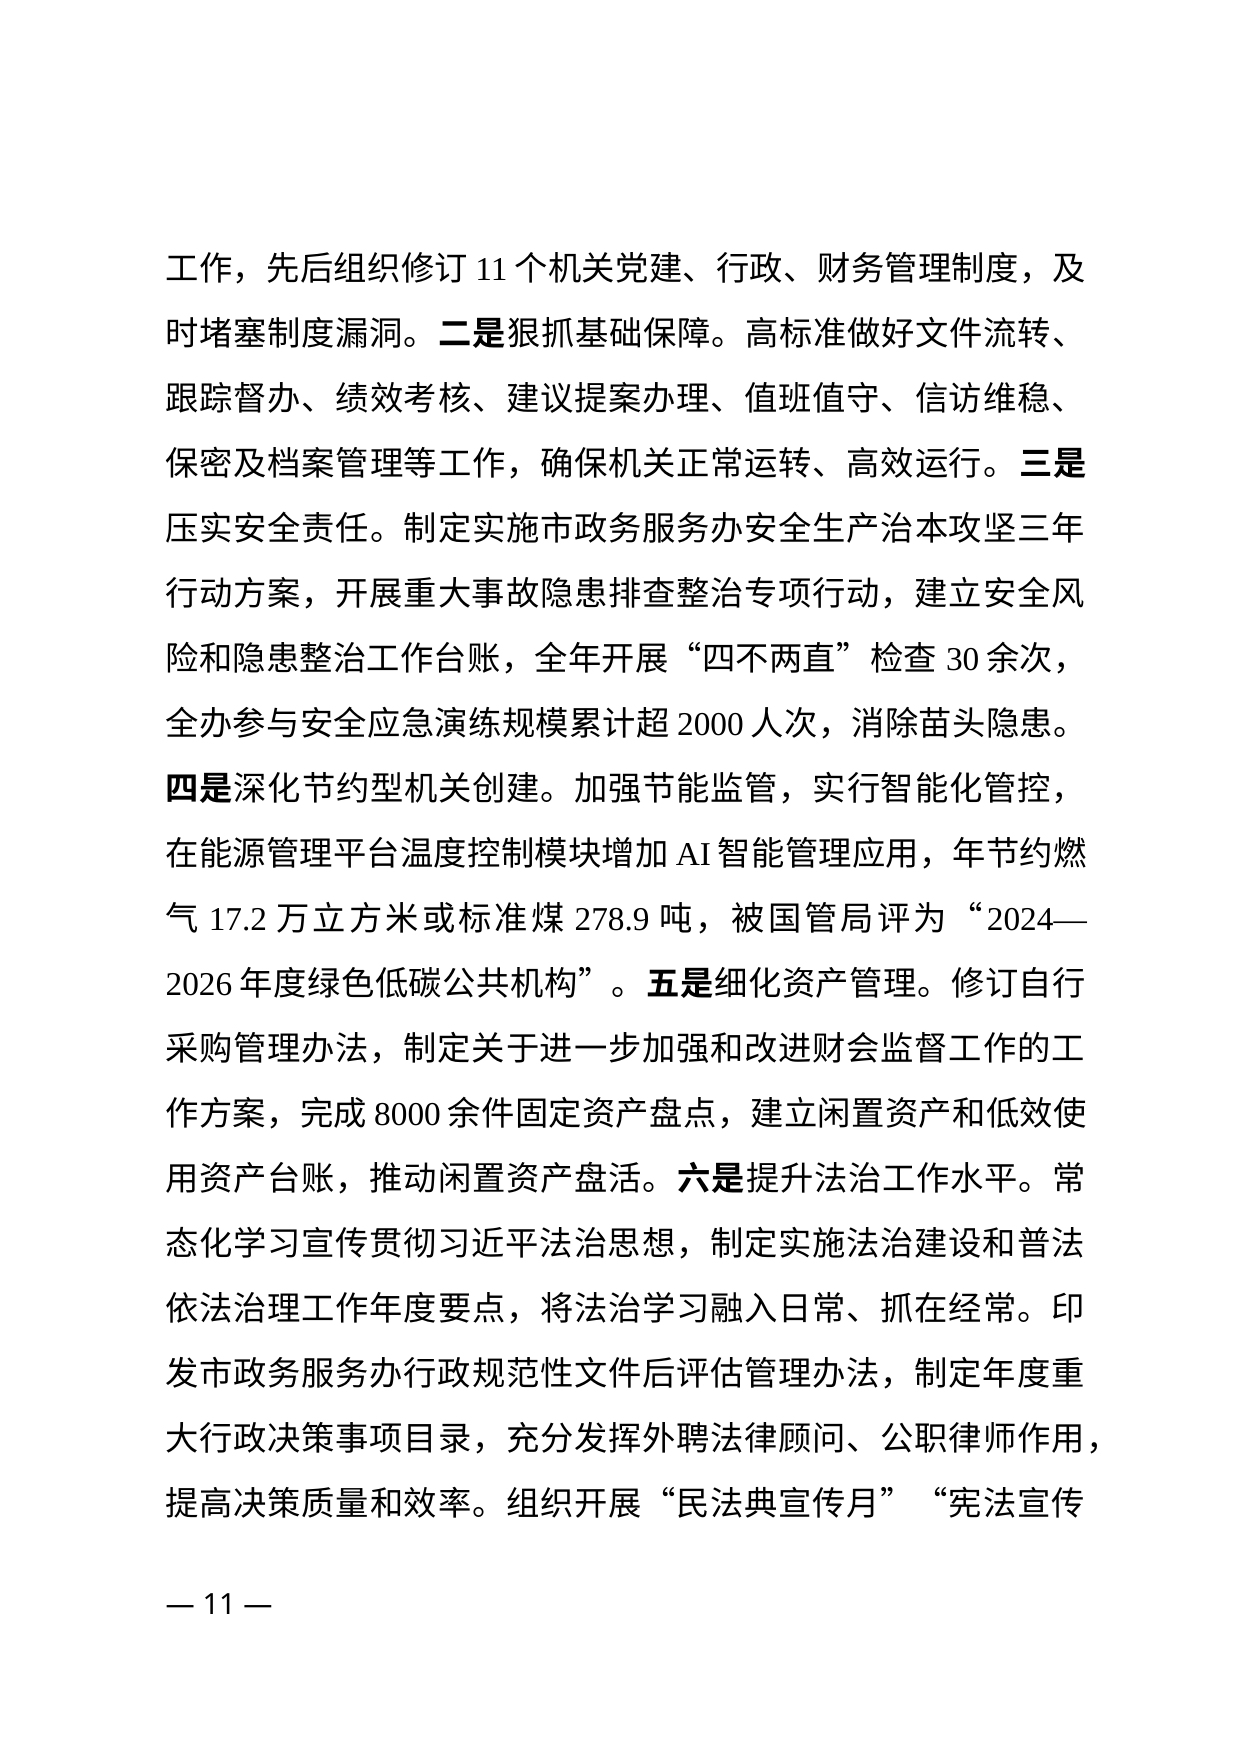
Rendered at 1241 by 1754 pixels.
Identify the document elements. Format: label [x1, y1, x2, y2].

text [165, 233, 1087, 1533]
